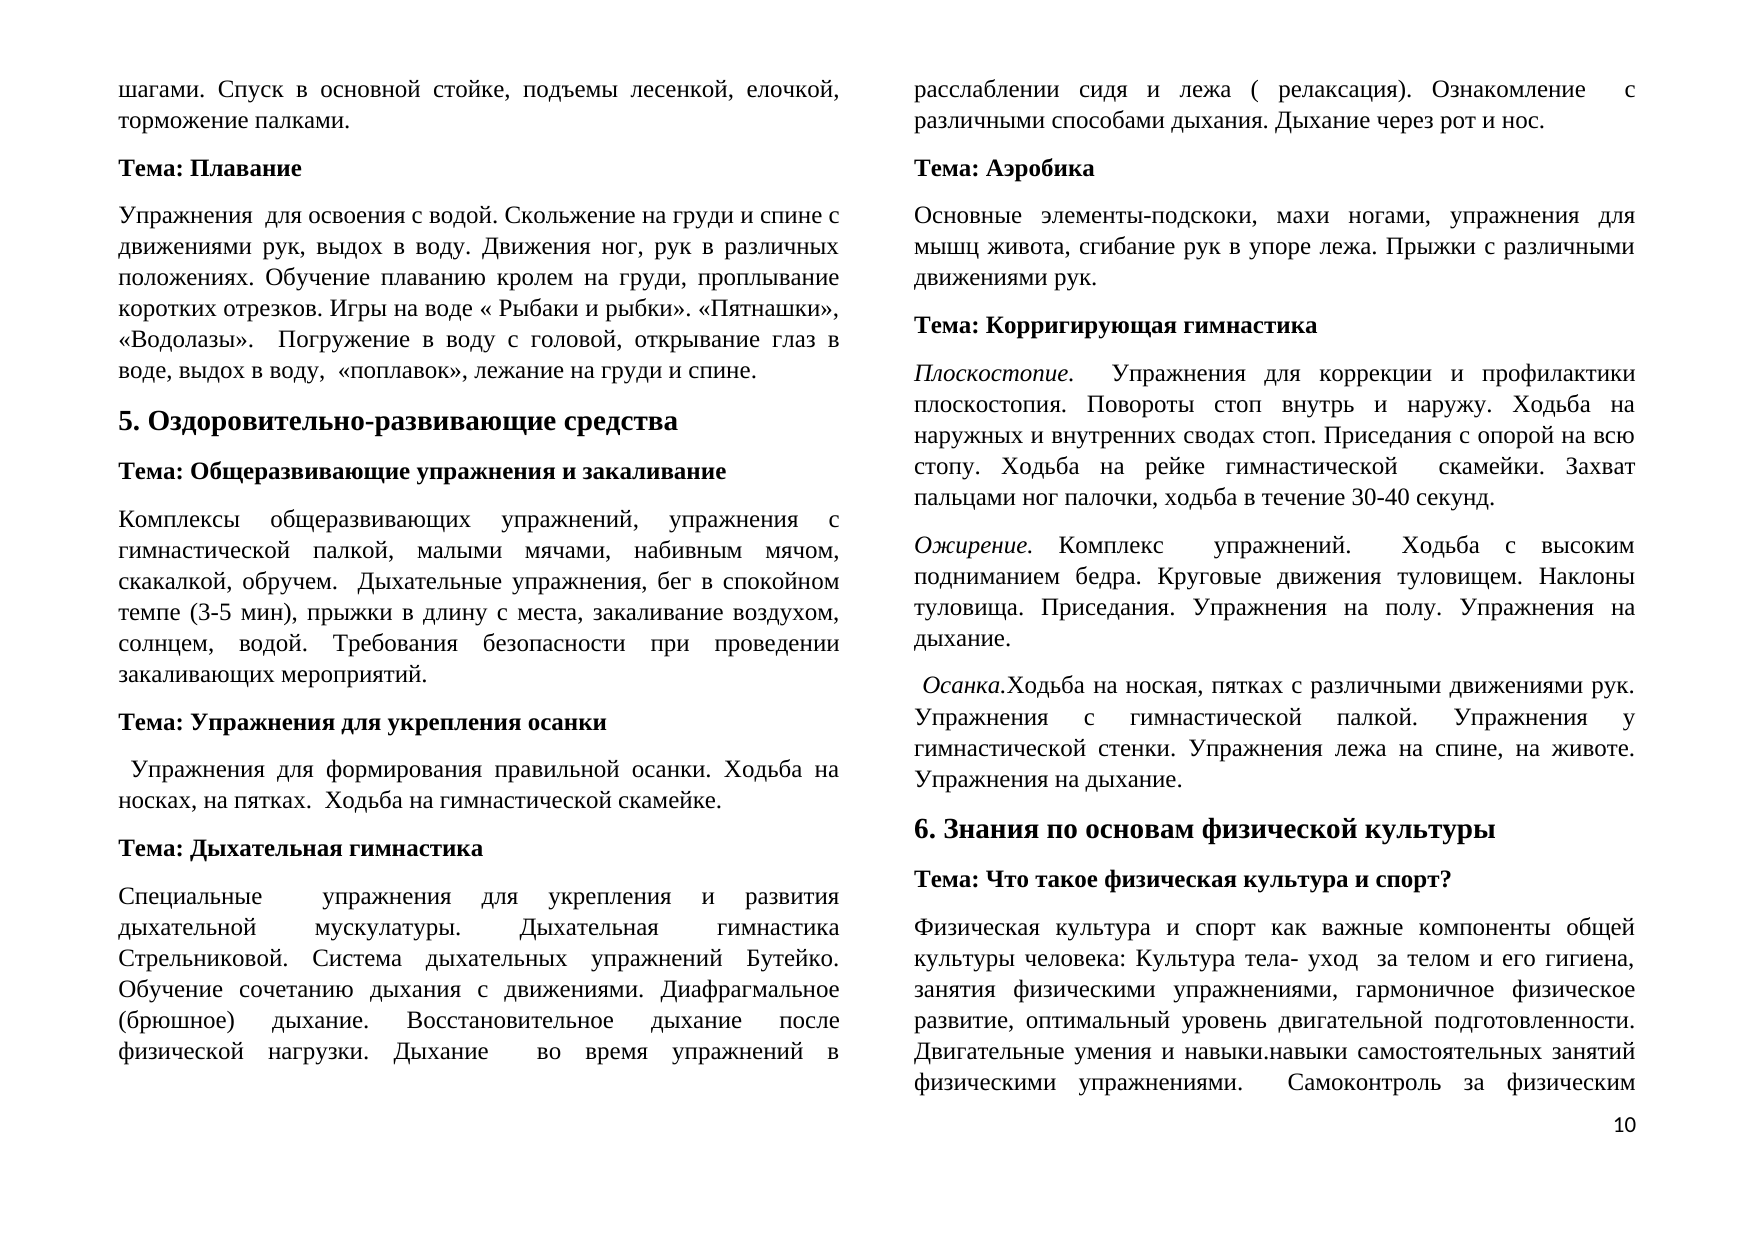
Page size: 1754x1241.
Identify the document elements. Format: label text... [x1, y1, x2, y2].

text 5. Оздоровительно-развивающие средства [118, 403, 840, 437]
text Специальные упражнения для укрепления и развития дыхательной мускулатуры. Дыхательная гимнастика Стрельниковой. Система дыхательных упражнений Бутейко. Обучение сочетанию дыхания с движениями. Диафрагмальное (брюшное) дыхание. Восстановительное дыхание после физической нагрузки. Дыхание во время упражнений в расслаблении сидя и лежа ( релаксация). Ознакомление с различными способами дыхания. Дыхание через рот и нос. [914, 74, 1636, 134]
text Тема: Дыхательная гимнастика [118, 833, 840, 862]
text Осанка.Ходьба на ноская, пятках с различными движениями рук. Упражнения с гимнастической палкой. Упражнения у гимнастической стенки. Упражнения лежа на спине, на животе. Упражнения на дыхание. [914, 671, 1636, 792]
text Тема: Аэробика [914, 153, 1636, 181]
text Тема: Общеразвивающие упражнения и закаливание [118, 456, 840, 485]
text Ожирение. Комплекс упражнений. Ходьба с высоким подниманием бедра. Круговые движения туловищем. Наклоны туловища. Приседания. Упражнения на полу. Упражнения на дыхание. [914, 530, 1636, 652]
text Тема: Упражнения для укрепления осанки [118, 707, 840, 735]
text Тема: Плавание [118, 153, 840, 181]
text Упражнения для освоения с водой. Скольжение на груди и спине с движениями рук, выдох в воду. Движения ног, рук в различных положениях. Обучение плаванию кролем на груди, проплывание коротких отрезков. Игры на воде « Рыбаки и рыбки». «Пятнашки», «Водолазы». Погружение в воду с головой, открывание глаз в воде, выдох в воду, «поплавок», лежание на груди и спине. [118, 200, 840, 384]
text Основные элементы-подскоки, махи ногами, упражнения для мышц живота, сгибание рук в упоре лежа. Прыжки с различными движениями рук. [914, 200, 1636, 291]
text Плоскостопие. Упражнения для коррекции и профилактики плоскостопия. Повороты стоп внутрь и наружу. Ходьба на наружных и внутренних сводах стоп. Приседания с опорой на всю стопу. Ходьба на рейке гимнастической скамейки. Захват пальцами ног палочки, ходьба в течение 30-40 секунд. [914, 358, 1636, 511]
text 6. Знания по основам физической культуры [914, 811, 1636, 845]
text Комплексы общеразвивающих упражнений, упражнения с гимнастической палкой, малыми мячами, набивным мячом, скакалкой, обручем. Дыхательные упражнения, бег в спокойном темпе (3-5 мин), прыжки в длину с места, закаливание воздухом, солнцем, водой. Требования безопасности при проведении закаливающих мероприятий. [118, 504, 840, 688]
text Тема: Корригирующая гимнастика [914, 310, 1636, 339]
text Упражнения для формирования правильной осанки. Ходьба на носках, на пятках. Ходьба на гимнастической скамейке. [118, 754, 840, 814]
text Тема: Что такое физическая культура и спорт? [914, 864, 1636, 893]
text Специальные упражнения для укрепления и развития дыхательной мускулатуры. Дыхательная гимнастика Стрельниковой. Система дыхательных упражнений Бутейко. Обучение сочетанию дыхания с движениями. Диафрагмальное (брюшное) дыхание. Восстановительное дыхание после физической нагрузки. Дыхание во время упражнений в расслаблении сидя и лежа ( релаксация). Ознакомление с различными способами дыхания. Дыхание через рот и нос. [118, 881, 840, 1065]
